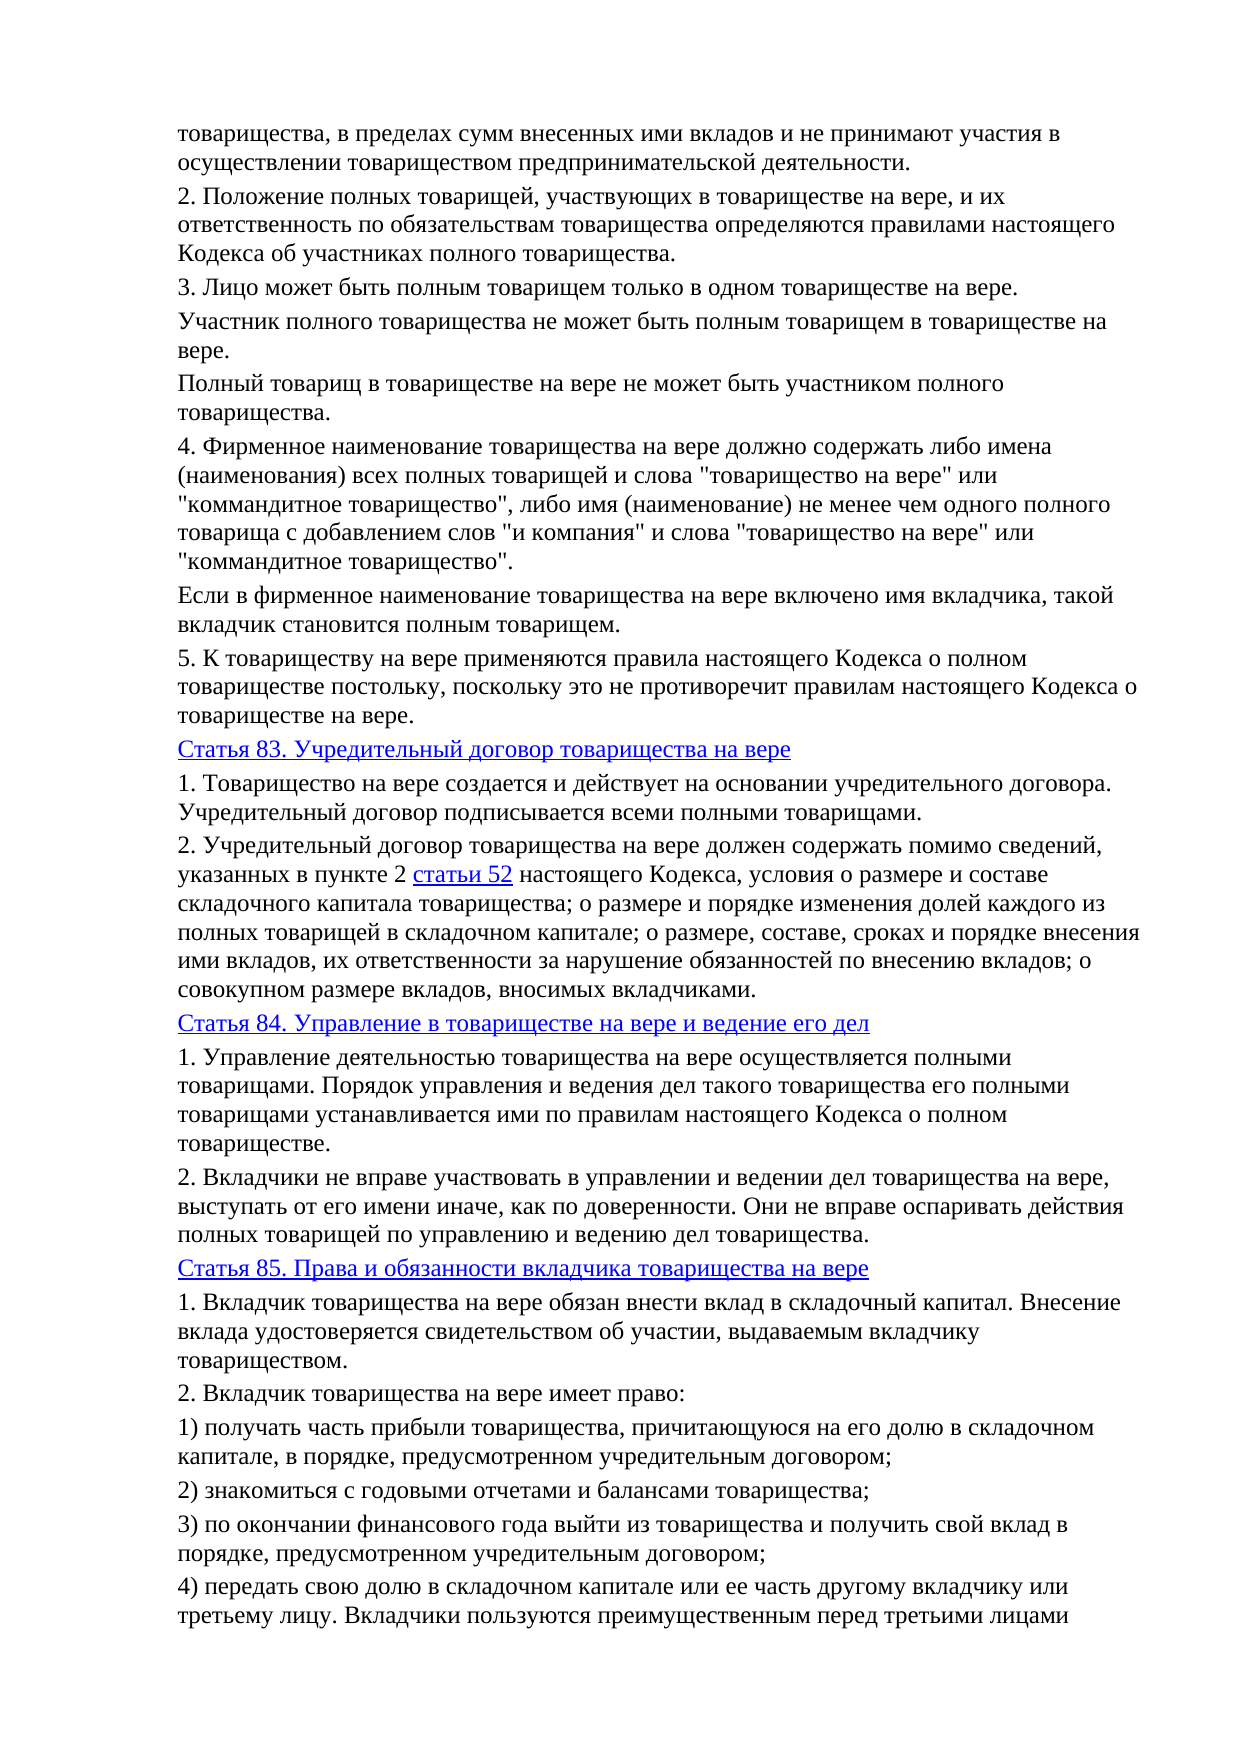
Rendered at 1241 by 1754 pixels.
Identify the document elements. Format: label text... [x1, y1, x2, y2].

text Статья 83. Учредительный договор товарищества на вере [177, 734, 1152, 763]
text Статья 85. Права и обязанности вкладчика товарищества на вере [177, 1253, 1152, 1282]
text 5. К товариществу на вере применяются правила настоящего Кодекса о полном товариществе постольку, поскольку это не противоречит правилам настоящего Кодекса о товариществе на вере. [177, 643, 1152, 729]
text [177, 118, 1152, 176]
text 2. Вкладчик товарищества на вере имеет право: [177, 1378, 1152, 1407]
text 1) получать часть прибыли товарищества, причитающуюся на его долю в складочном капитале, в порядке, предусмотренном учредительным договором; [177, 1412, 1152, 1470]
text 3) по окончании финансового года выйти из товарищества и получить свой вклад в порядке, предусмотренном учредительным договором; [177, 1509, 1152, 1566]
text 2. Положение полных товарищей, участвующих в товариществе на вере, и их ответственность по обязательствам товарищества определяются правилами настоящего Кодекса об участниках полного товарищества. [177, 181, 1152, 267]
text 1. Товарищество на вере создается и действует на основании учредительного договора. Учредительный договор подписывается всеми полными товарищами. [177, 768, 1152, 825]
text Участник полного товарищества не может быть полным товарищем в товариществе на вере. [177, 306, 1152, 363]
text 1. Вкладчик товарищества на вере обязан внести вклад в складочный капитал. Внесение вклада удостоверяется свидетельством об участии, выдаваемым вкладчику товариществом. [177, 1287, 1152, 1373]
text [177, 1571, 1152, 1629]
text Полный товарищ в товариществе на вере не может быть участником полного товарищества. [177, 368, 1152, 426]
text 3. Лицо может быть полным товарищем только в одном товариществе на вере. [177, 272, 1152, 301]
text 4. Фирменное наименование товарищества на вере должно содержать либо имена (наименования) всех полных товарищей и слова "товарищество на вере" или "коммандитное товарищество", либо имя (наименование) не менее чем одного полного товарища с добавлением слов "и компания" и слова "товарищество на вере" или "коммандитное товарищество". [177, 431, 1152, 575]
text Статья 84. Управление в товариществе на вере и ведение его дел [177, 1008, 1152, 1037]
text Если в фирменное наименование товарищества на вере включено имя вкладчика, такой вкладчик становится полным товарищем. [177, 580, 1152, 637]
text 2) знакомиться с годовыми отчетами и балансами товарищества; [177, 1475, 1152, 1504]
text 2. Вкладчики не вправе участвовать в управлении и ведении дел товарищества на вере, выступать от его имени иначе, как по доверенности. Они не вправе оспаривать действия полных товарищей по управлению и ведению дел товарищества. [177, 1162, 1152, 1248]
text 2. Учредительный договор товарищества на вере должен содержать помимо сведений, указанных в пункте 2 статьи 52 настоящего Кодекса, условия о размере и составе складочного капитала товарищества; о размере и порядке изменения долей каждого из полных товарищей в складочном капитале; о размере, составе, сроках и порядке внесения ими вкладов, их ответственности за нарушение обязанностей по внесению вкладов; о совокупном размере вкладов, вносимых вкладчиками. [177, 830, 1152, 1003]
text 1. Управление деятельностью товарищества на вере осуществляется полными товарищами. Порядок управления и ведения дел такого товарищества его полными товарищами устанавливается ими по правилам настоящего Кодекса о полном товариществе. [177, 1042, 1152, 1157]
